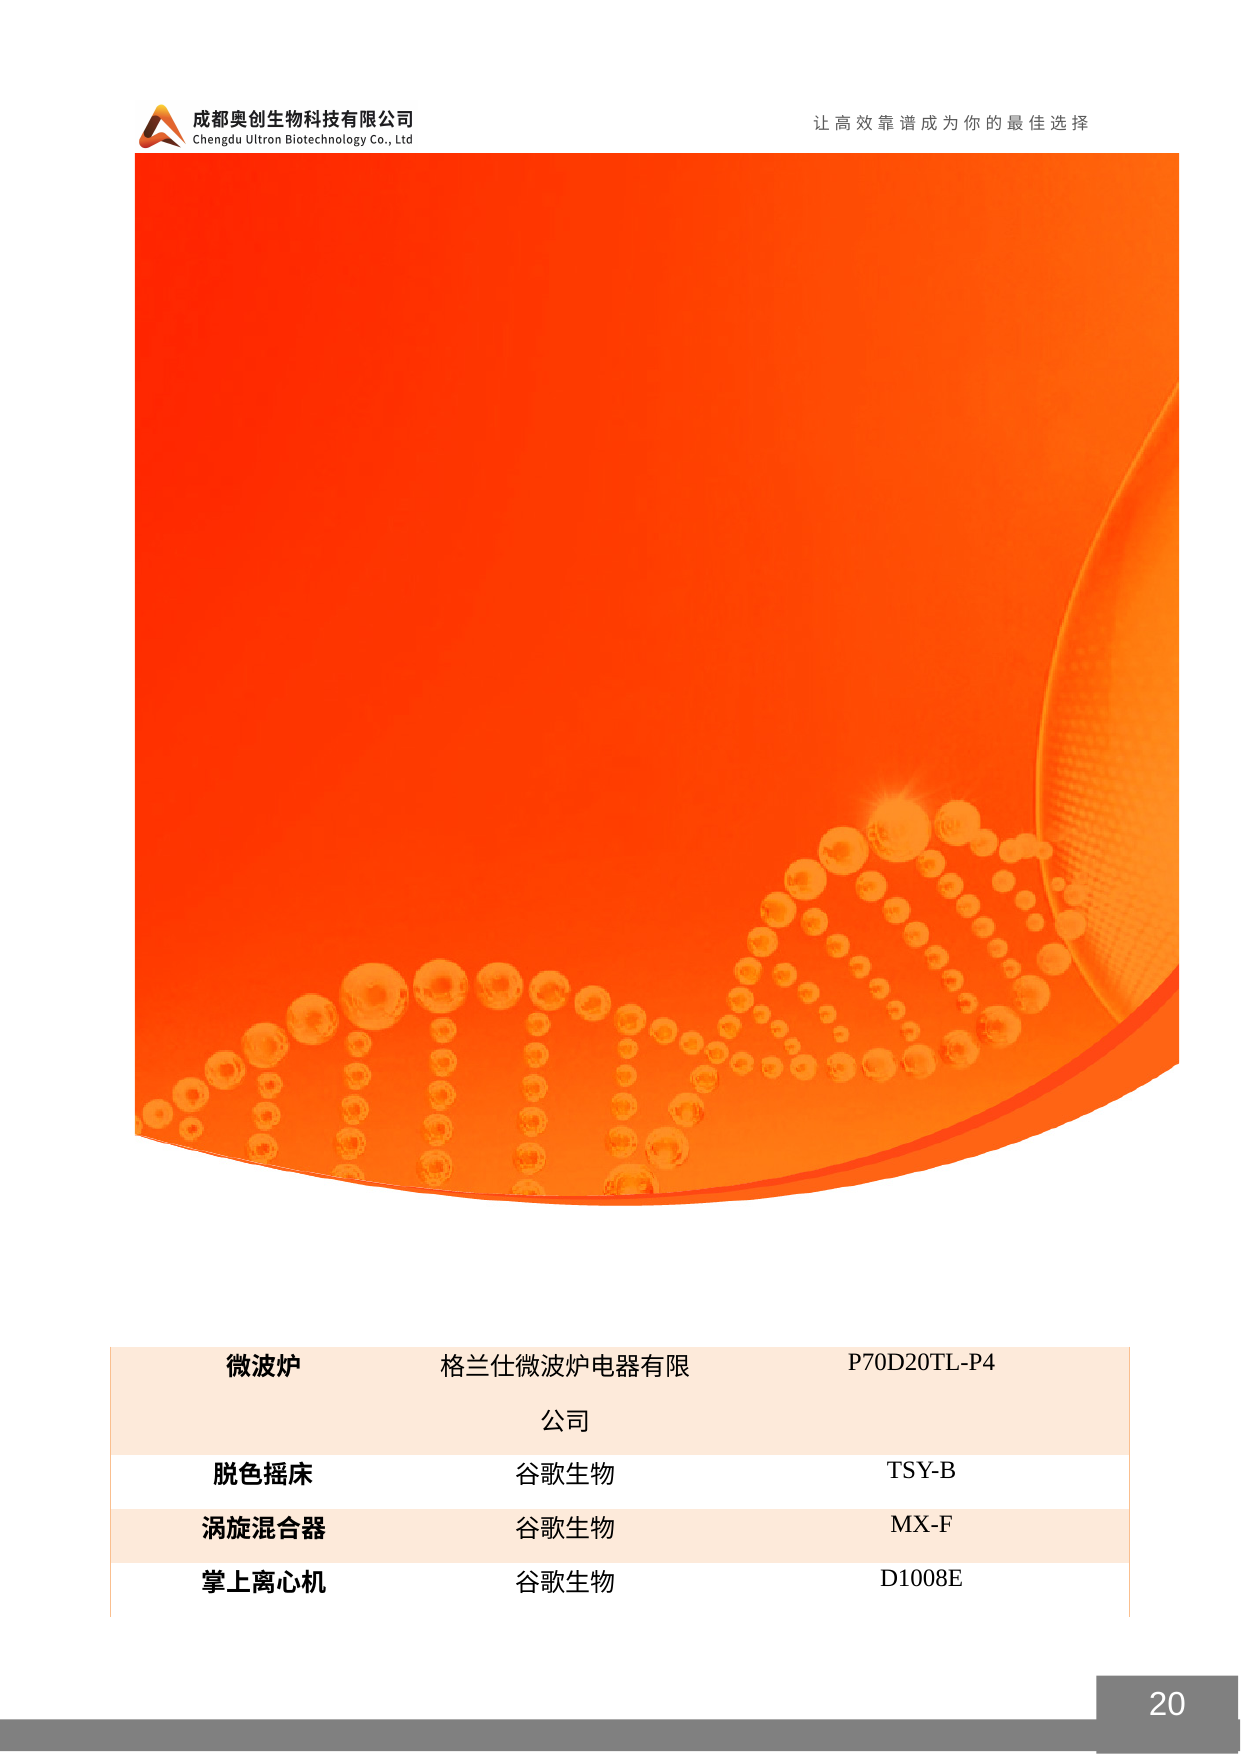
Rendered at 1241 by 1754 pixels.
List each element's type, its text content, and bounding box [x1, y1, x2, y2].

table_cell TSY-B [713, 1455, 1129, 1509]
table_cell 格兰仕微波炉电器有限公司 [417, 1347, 713, 1455]
table_cell 涡旋混合器 [111, 1509, 417, 1563]
table_cell 谷歌生物 [417, 1509, 713, 1563]
picture [134, 100, 1180, 1347]
table_cell 谷歌生物 [417, 1455, 713, 1509]
table_cell 谷歌生物 [417, 1563, 713, 1617]
table_cell P70D20TL-P4 [713, 1347, 1129, 1455]
table_cell 脱色摇床 [111, 1455, 417, 1509]
table_cell 掌上离心机 [111, 1563, 417, 1617]
table_cell 微波炉 [111, 1347, 417, 1455]
table_cell MX-F [713, 1509, 1129, 1563]
table_cell D1008E [713, 1563, 1129, 1617]
